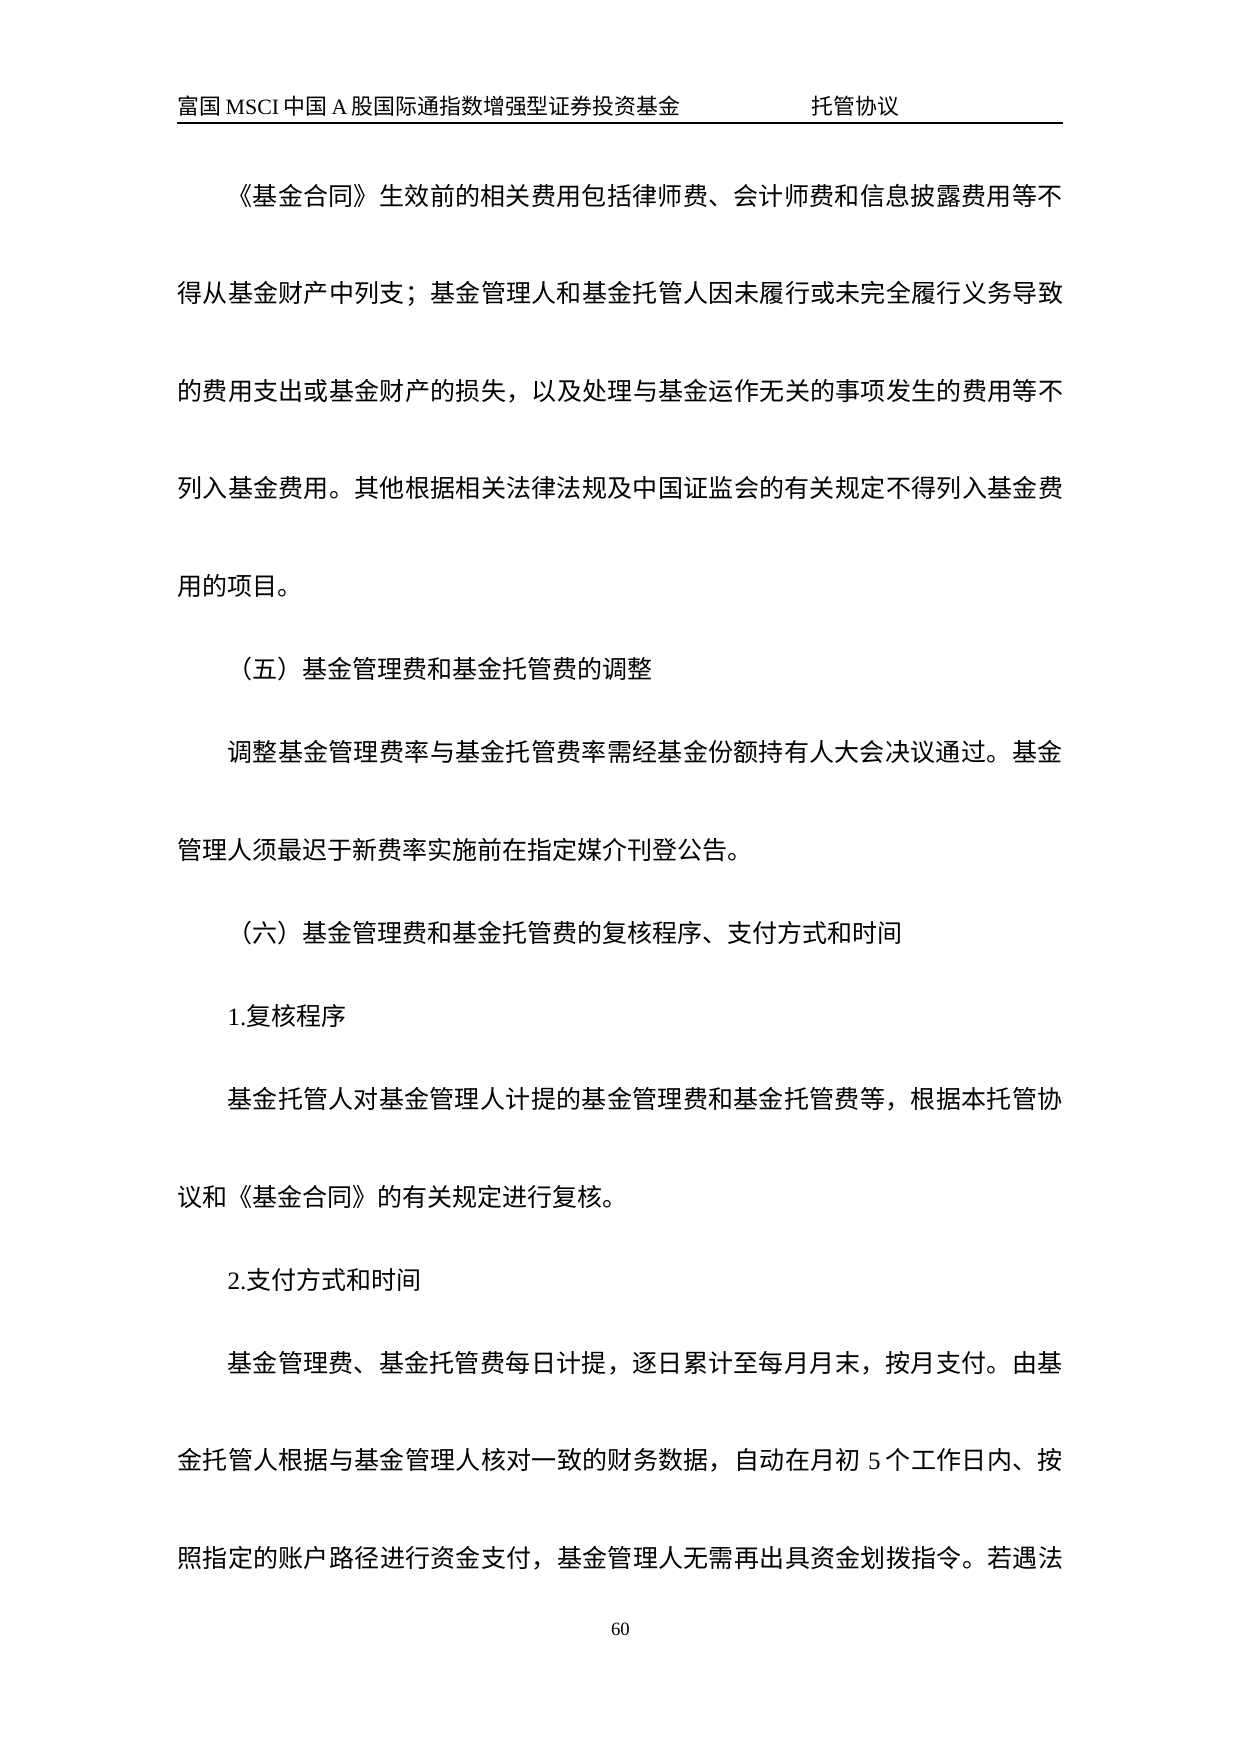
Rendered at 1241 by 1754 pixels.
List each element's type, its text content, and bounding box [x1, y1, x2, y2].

text 调整基金管理费率与基金托管费率需经基金份额持有人大会决议通过。基金管理人须最迟于新费率实施前在指定媒介刊登公告。 [177, 718, 1063, 881]
text 1.复核程序 [177, 982, 1063, 1047]
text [177, 1329, 1063, 1589]
text （五）基金管理费和基金托管费的调整 [177, 635, 1063, 700]
text 基金托管人对基金管理人计提的基金管理费和基金托管费等，根据本托管协议和《基金合同》的有关规定进行复核。 [177, 1065, 1063, 1228]
text （六）基金管理费和基金托管费的复核程序、支付方式和时间 [177, 899, 1063, 964]
text 《基金合同》生效前的相关费用包括律师费、会计师费和信息披露费用等不得从基金财产中列支；基金管理人和基金托管人因未履行或未完全履行义务导致的费用支出或基金财产的损失，以及处理与基金运作无关的事项发生的费用等不列入基金费用。其他根据相关法律法规及中国证监会的有关规定不得列入基金费用的项目。 [177, 162, 1063, 617]
text 2.支付方式和时间 [177, 1246, 1063, 1311]
